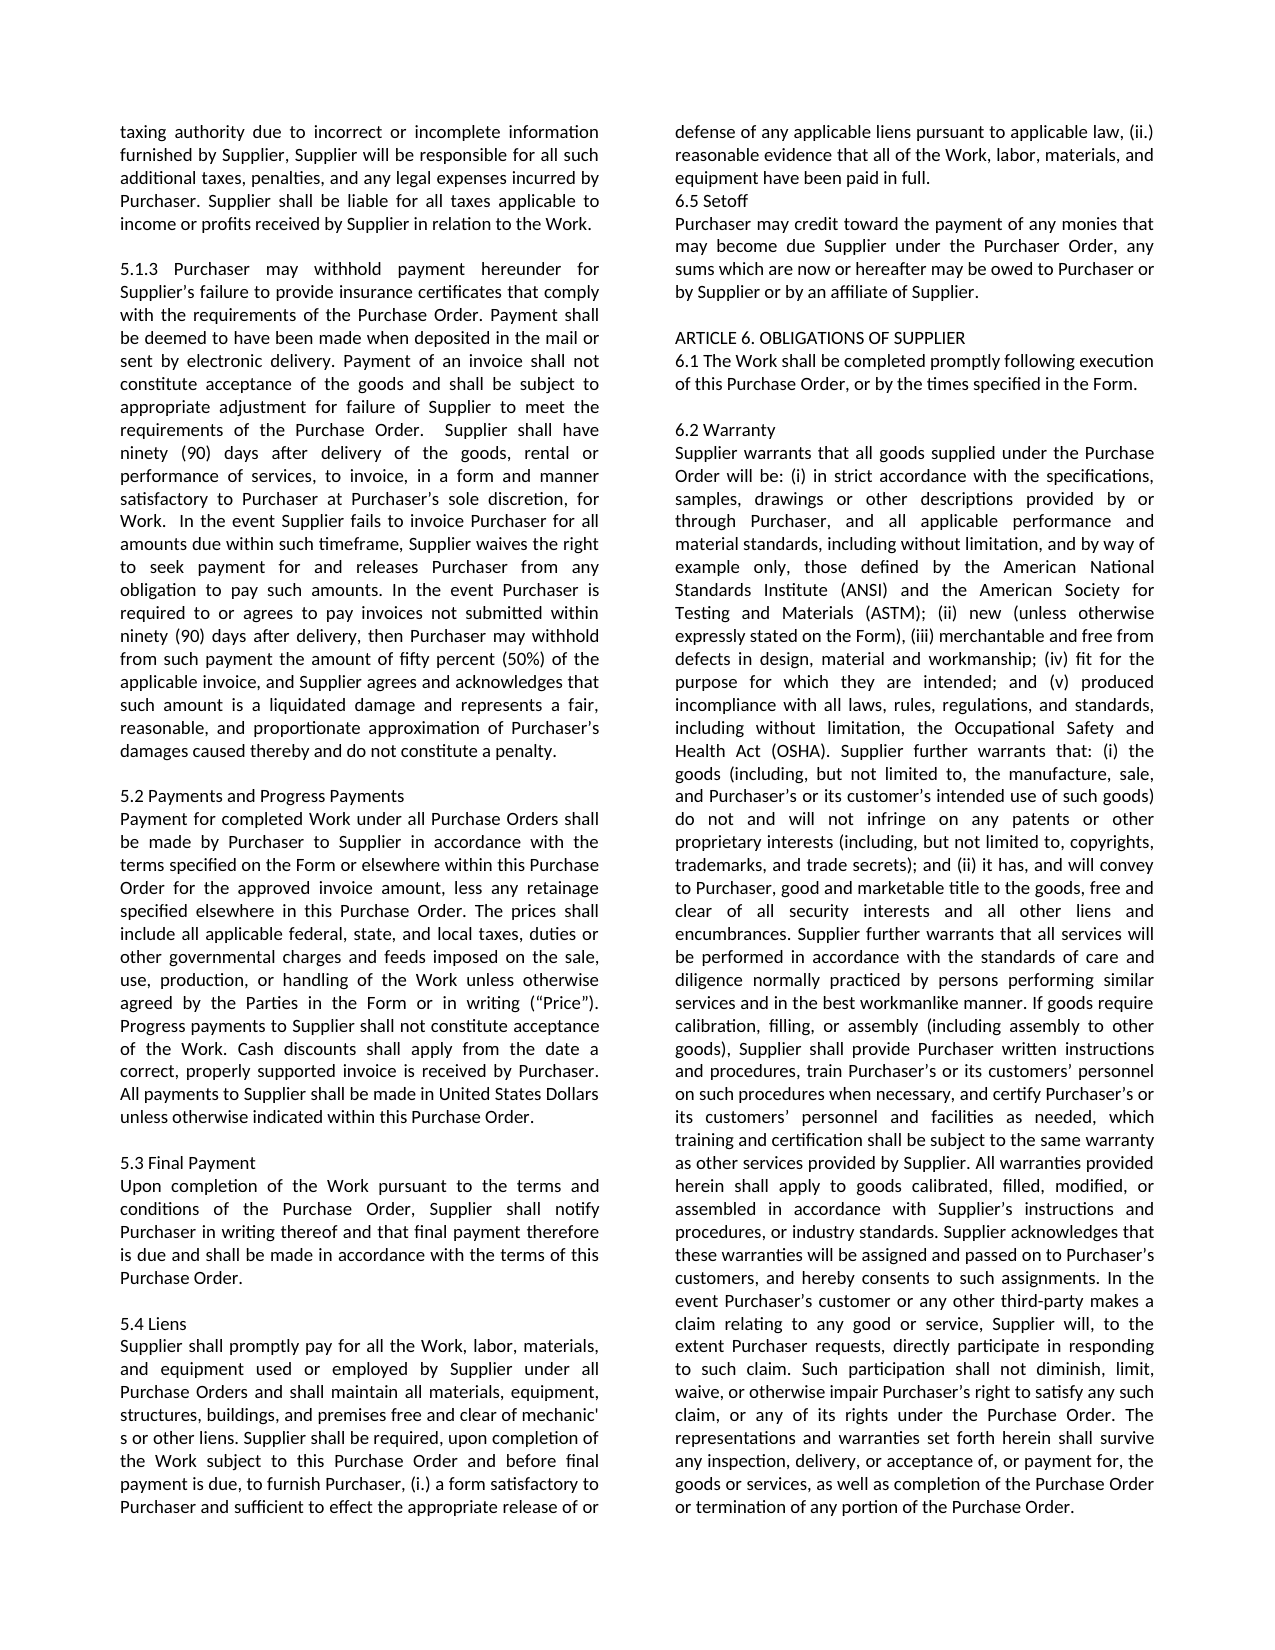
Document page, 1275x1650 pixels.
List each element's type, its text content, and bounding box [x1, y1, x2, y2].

text 5.1.3 Purchaser may withhold payment hereunder for Supplier’s failure to provide insurance certificates that comply with the requirements of the Purchase Order. Payment shall be deemed to have been made when deposited in the mail or sent by electronic delivery. Payment of an invoice shall not constitute acceptance of the goods and shall be subject to appropriate adjustment for failure of Supplier to meet the requirements of the Purchase Order. Supplier shall have ninety (90) days after delivery of the goods, rental or performance of services, to invoice, in a form and manner satisfactory to Purchaser at Purchaser’s sole discretion, for Work. In the event Supplier fails to invoice Purchaser for all amounts due within such timeframe, Supplier waives the right to seek payment for and releases Purchaser from any obligation to pay such amounts. In the event Purchaser is required to or agrees to pay invoices not submitted within ninety (90) days after delivery, then Purchaser may withhold from such payment the amount of fifty percent (50%) of the applicable invoice, and Supplier agrees and acknowledges that such amount is a liquidated damage and represents a fair, reasonable, and proportionate approximation of Purchaser’s damages caused thereby and do not constitute a penalty. [120, 257, 600, 762]
text 5.4 Liens [120, 1312, 600, 1334]
text ARTICLE 6. OBLIGATIONS OF SUPPLIER [675, 326, 1155, 349]
text Supplier warrants that all goods supplied under the Purchase Order will be: (i) in strict accordance with the specifications, samples, drawings or other descriptions provided by or through Purchaser, and all applicable performance and material standards, including without limitation, and by way of example only, those defined by the American National Standards Institute (ANSI) and the American Society for Testing and Materials (ASTM); (ii) new (unless otherwise expressly stated on the Form), (iii) merchantable and free from defects in design, material and workmanship; (iv) fit for the purpose for which they are intended; and (v) produced incompliance with all laws, rules, regulations, and standards, including without limitation, the Occupational Safety and Health Act (OSHA). Supplier further warrants that: (i) the goods (including, but not limited to, the manufacture, sale, and Purchaser’s or its customer’s intended use of such goods) do not and will not infringe on any patents or other proprietary interests (including, but not limited to, copyrights, trademarks, and trade secrets); and (ii) it has, and will convey to Purchaser, good and marketable title to the goods, free and clear of all security interests and all other liens and encumbrances. Supplier further warrants that all services will be performed in accordance with the standards of care and diligence normally practiced by persons performing similar services and in the best workmanlike manner. If goods require calibration, filling, or assembly (including assembly to other goods), Supplier shall provide Purchaser written instructions and procedures, train Purchaser’s or its customers’ personnel on such procedures when necessary, and certify Purchaser’s or its customers’ personnel and facilities as needed, which training and certification shall be subject to the same warranty as other services provided by Supplier. All warranties provided herein shall apply to goods calibrated, filled, modified, or assembled in accordance with Supplier’s instructions and procedures, or industry standards. Supplier acknowledges that these warranties will be assigned and passed on to Purchaser’s customers, and hereby consents to such assignments. In the event Purchaser’s customer or any other third-party makes a claim relating to any good or service, Supplier will, to the extent Purchaser requests, directly participate in responding to such claim. Such participation shall not diminish, limit, waive, or otherwise impair Purchaser’s right to satisfy any such claim, or any of its rights under the Purchase Order. The representations and warranties set forth herein shall survive any inspection, delivery, or acceptance of, or payment for, the goods or services, as well as completion of the Purchase Order or termination of any portion of the Purchase Order. [675, 441, 1155, 1518]
text Supplier shall promptly pay for all the Work, labor, materials, and equipment used or employed by Supplier under all Purchase Orders and shall maintain all materials, equipment, structures, buildings, and premises free and clear of mechanic' s or other liens. Supplier shall be required, upon completion of the Work subject to this Purchase Order and before final payment is due, to furnish Purchaser, (i.) a form satisfactory to Purchaser and sufficient to effect the appropriate release of or defense of any applicable liens pursuant to applicable law, (ii.) reasonable evidence that all of the Work, labor, materials, and equipment have been paid in full. [120, 1334, 600, 1518]
text 6.1 The Work shall be completed promptly following execution of this Purchase Order, or by the times specified in the Form. [675, 349, 1155, 395]
text Upon completion of the Work pursuant to the terms and conditions of the Purchase Order, Supplier shall notify Purchaser in writing thereof and that final payment therefore is due and shall be made in accordance with the terms of this Purchase Order. [120, 1174, 600, 1289]
text 5.3 Final Payment [120, 1151, 600, 1174]
text 5.2 Payments and Progress Payments [120, 784, 600, 807]
text Payment for completed Work under all Purchase Orders shall be made by Purchaser to Supplier in accordance with the terms specified on the Form or elsewhere within this Purchase Order for the approved invoice amount, less any retainage specified elsewhere in this Purchase Order. The prices shall include all applicable federal, state, and local taxes, duties or other governmental charges and feeds imposed on the sale, use, production, or handling of the Work unless otherwise agreed by the Parties in the Form or in writing (“Price”). Progress payments to Supplier shall not constitute acceptance of the Work. Cash discounts shall apply from the date a correct, properly supported invoice is received by Purchaser. All payments to Supplier shall be made in United States Dollars unless otherwise indicated within this Purchase Order. [120, 807, 600, 1128]
text 6.5 Setoff [675, 189, 1155, 212]
text Purchaser may credit toward the payment of any monies that may become due Supplier under the Purchaser Order, any sums which are now or hereafter may be owed to Purchaser or by Supplier or by an affiliate of Supplier. [675, 212, 1155, 303]
text 6.2 Warranty [675, 418, 1155, 441]
